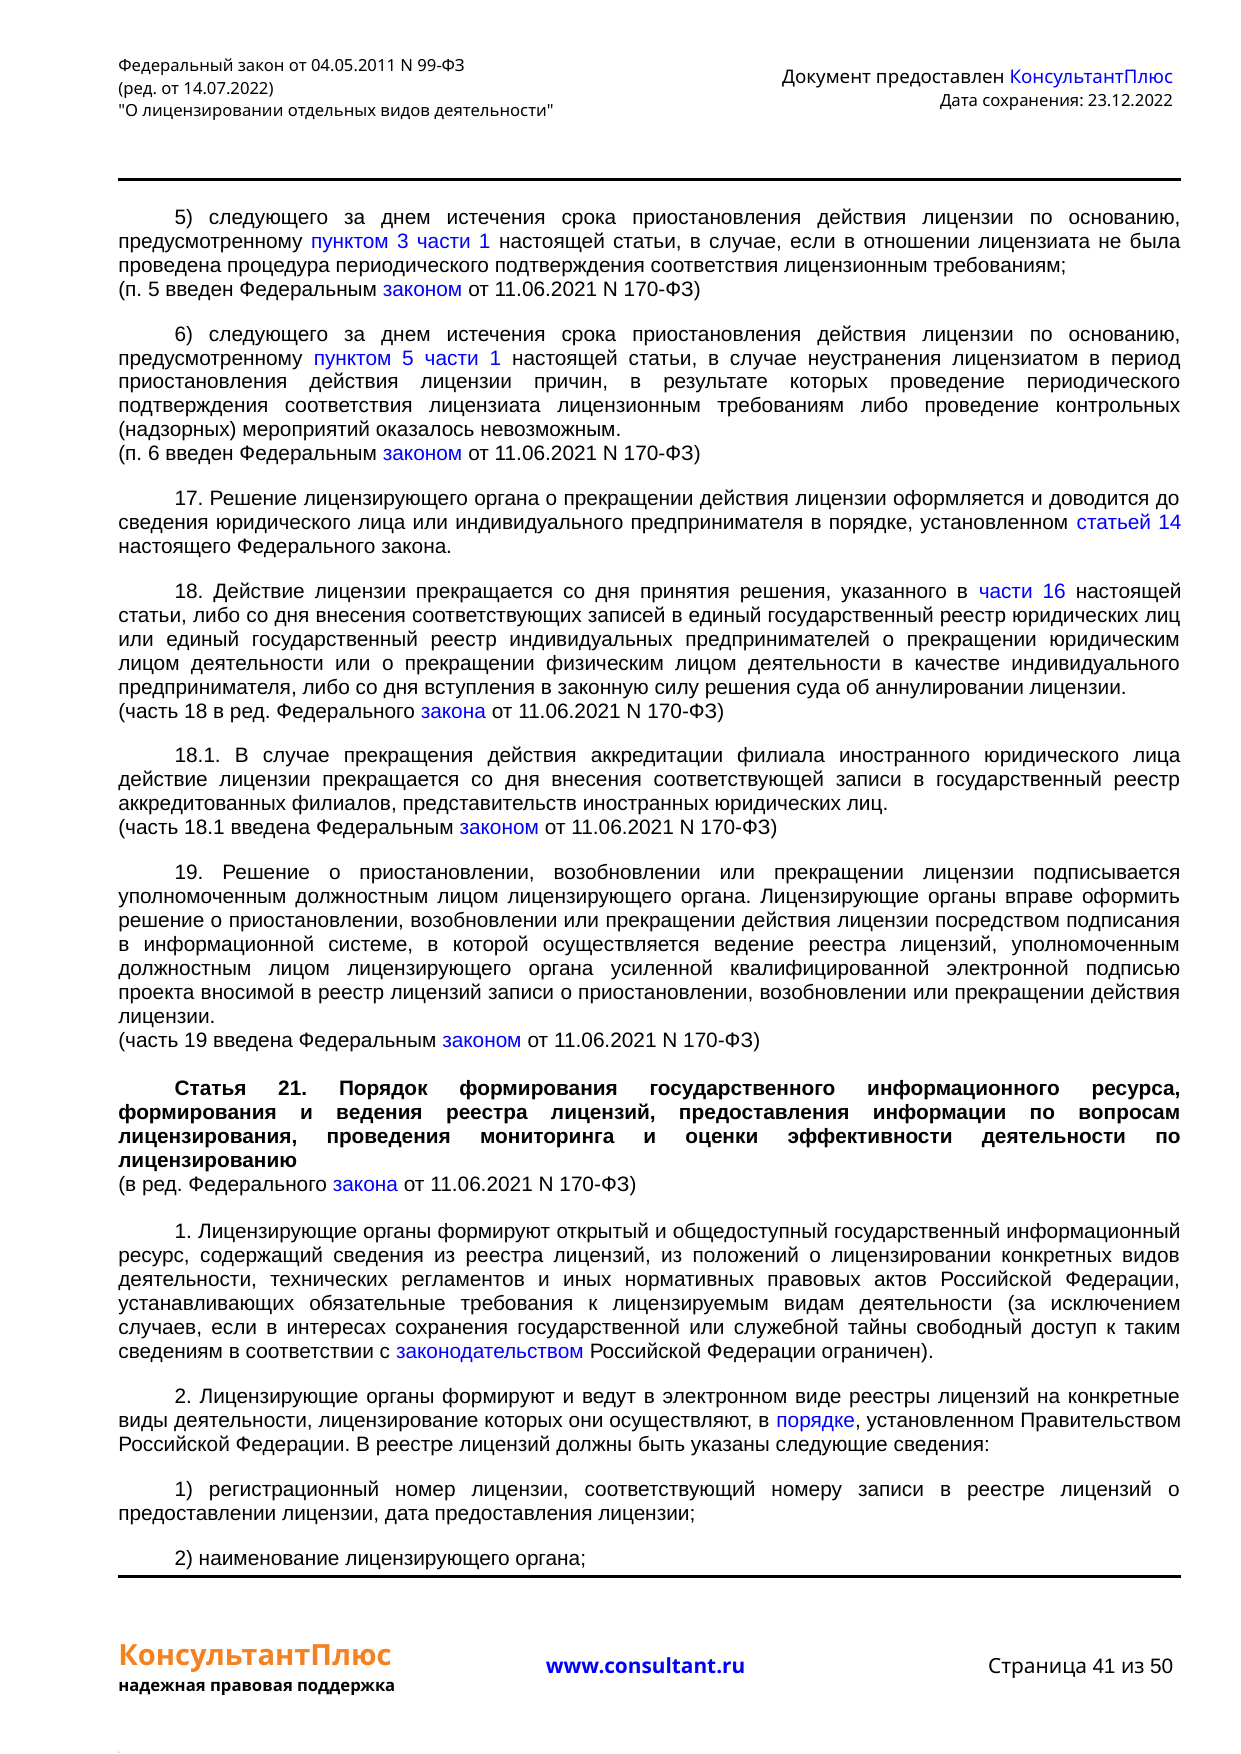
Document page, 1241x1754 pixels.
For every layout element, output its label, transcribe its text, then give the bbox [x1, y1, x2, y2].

text (п. 6 введен Федеральным законом от 11.06.2021 N 170-ФЗ) [118, 441, 1181, 465]
text 1) регистрационный номер лицензии, соответствующий номеру записи в реестре лицензий о предоставлении лицензии, дата предоставления лицензии; [118, 1477, 1181, 1524]
text 1. Лицензирующие органы формируют открытый и общедоступный государственный информационный ресурс, содержащий сведения из реестра лицензий, из положений о лицензировании конкретных видов деятельности, технических регламентов и иных нормативных правовых актов Российской Федерации, устанавливающих обязательные требования к лицензируемым видам деятельности (за исключением случаев, если в интересах сохранения государственной или служебной тайны свободный доступ к таким сведениям в соответствии с законодательством Российской Федерации ограничен). [118, 1219, 1181, 1363]
text 19. Решение о приостановлении, возобновлении или прекращении лицензии подписывается уполномоченным должностным лицом лицензирующего органа. Лицензирующие органы вправе оформить решение о приостановлении, возобновлении или прекращении действия лицензии посредством подписания в информационной системе, в которой осуществляется ведение реестра лицензий, уполномоченным должностным лицом лицензирующего органа усиленной квалифицированной электронной подписью проекта вносимой в реестр лицензий записи о приостановлении, возобновлении или прекращении действия лицензии. [118, 860, 1181, 1028]
text 6) следующего за днем истечения срока приостановления действия лицензии по основанию, предусмотренному пунктом 5 части 1 настоящей статьи, в случае неустранения лицензиатом в период приостановления действия лицензии причин, в результате которых проведение периодического подтверждения соответствия лицензиата лицензионным требованиям либо проведение контрольных (надзорных) мероприятий оказалось невозможным. [118, 321, 1181, 441]
text (в ред. Федерального закона от 11.06.2021 N 170-ФЗ) [118, 1171, 1181, 1195]
text 18. Действие лицензии прекращается со дня принятия решения, указанного в части 16 настоящей статьи, либо со дня внесения соответствующих записей в единый государственный реестр юридических лиц или единый государственный реестр индивидуальных предпринимателей о прекращении юридическим лицом деятельности или о прекращении физическим лицом деятельности в качестве индивидуального предпринимателя, либо со дня вступления в законную силу решения суда об аннулировании лицензии. [118, 579, 1181, 698]
text (часть 19 введена Федеральным законом от 11.06.2021 N 170-ФЗ) [118, 1028, 1181, 1052]
text 18.1. В случае прекращения действия аккредитации филиала иностранного юридического лица действие лицензии прекращается со дня внесения соответствующей записи в государственный реестр аккредитованных филиалов, представительств иностранных юридических лиц. [118, 743, 1181, 815]
text (часть 18 в ред. Федерального закона от 11.06.2021 N 170-ФЗ) [118, 698, 1181, 722]
text (п. 5 введен Федеральным законом от 11.06.2021 N 170-ФЗ) [118, 277, 1181, 301]
text 5) следующего за днем истечения срока приостановления действия лицензии по основанию, предусмотренному пунктом 3 части 1 настоящей статьи, в случае, если в отношении лицензиата не была проведена процедура периодического подтверждения соответствия лицензионным требованиям; [118, 205, 1181, 277]
text (часть 18.1 введена Федеральным законом от 11.06.2021 N 170-ФЗ) [118, 815, 1181, 839]
text 2) наименование лицензирующего органа; [118, 1545, 1181, 1569]
title Статья 21. Порядок формирования государственного информационного ресурса, формирования и ведения реестра лицензий, предоставления информации по вопросам лицензирования, проведения мониторинга и оценки эффективности деятельности по лицензированию [118, 1076, 1181, 1171]
text 2. Лицензирующие органы формируют и ведут в электронном виде реестры лицензий на конкретные виды деятельности, лицензирование которых они осуществляют, в порядке, установленном Правительством Российской Федерации. В реестре лицензий должны быть указаны следующие сведения: [118, 1384, 1181, 1456]
text 17. Решение лицензирующего органа о прекращении действия лицензии оформляется и доводится до сведения юридического лица или индивидуального предпринимателя в порядке, установленном статьей 14 настоящего Федерального закона. [118, 486, 1181, 558]
